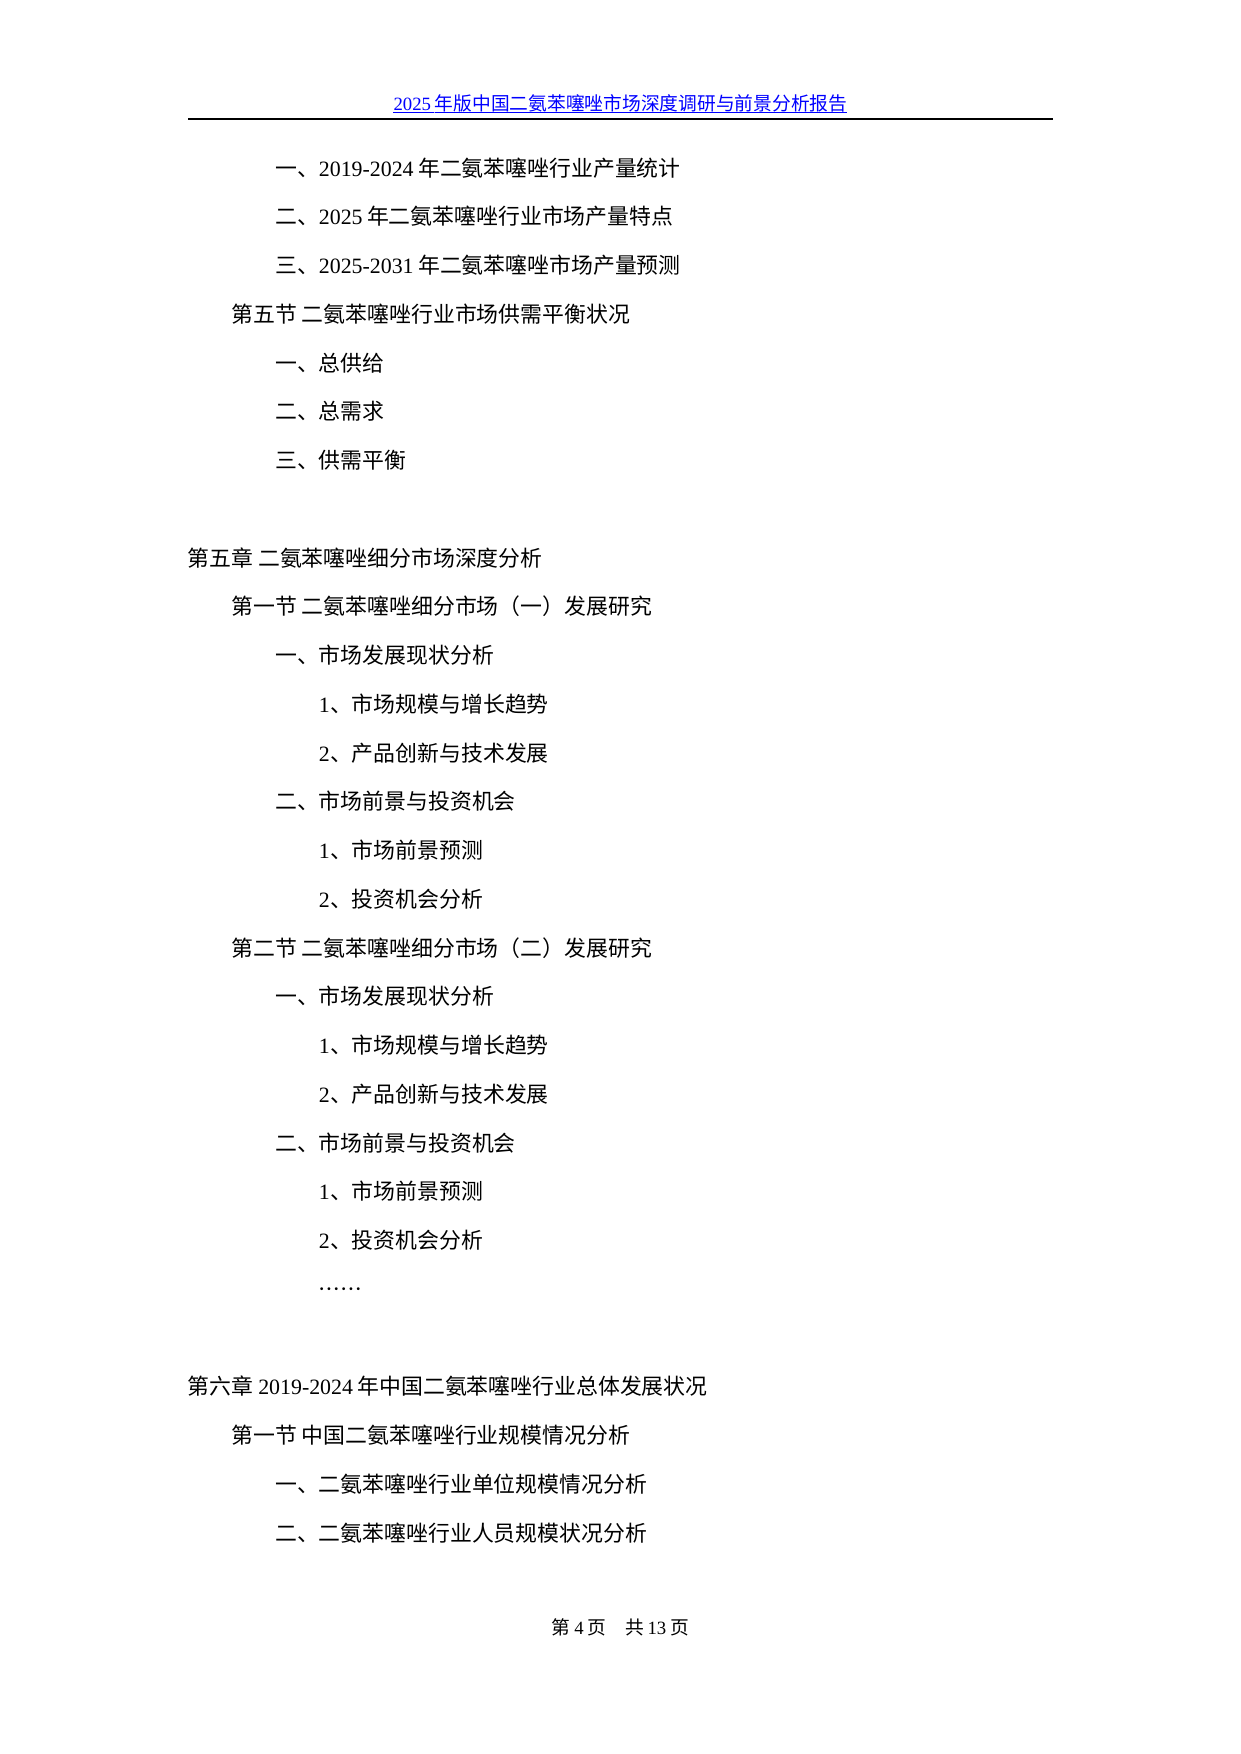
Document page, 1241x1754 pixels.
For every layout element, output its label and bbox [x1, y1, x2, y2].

text [187, 150, 1053, 1548]
